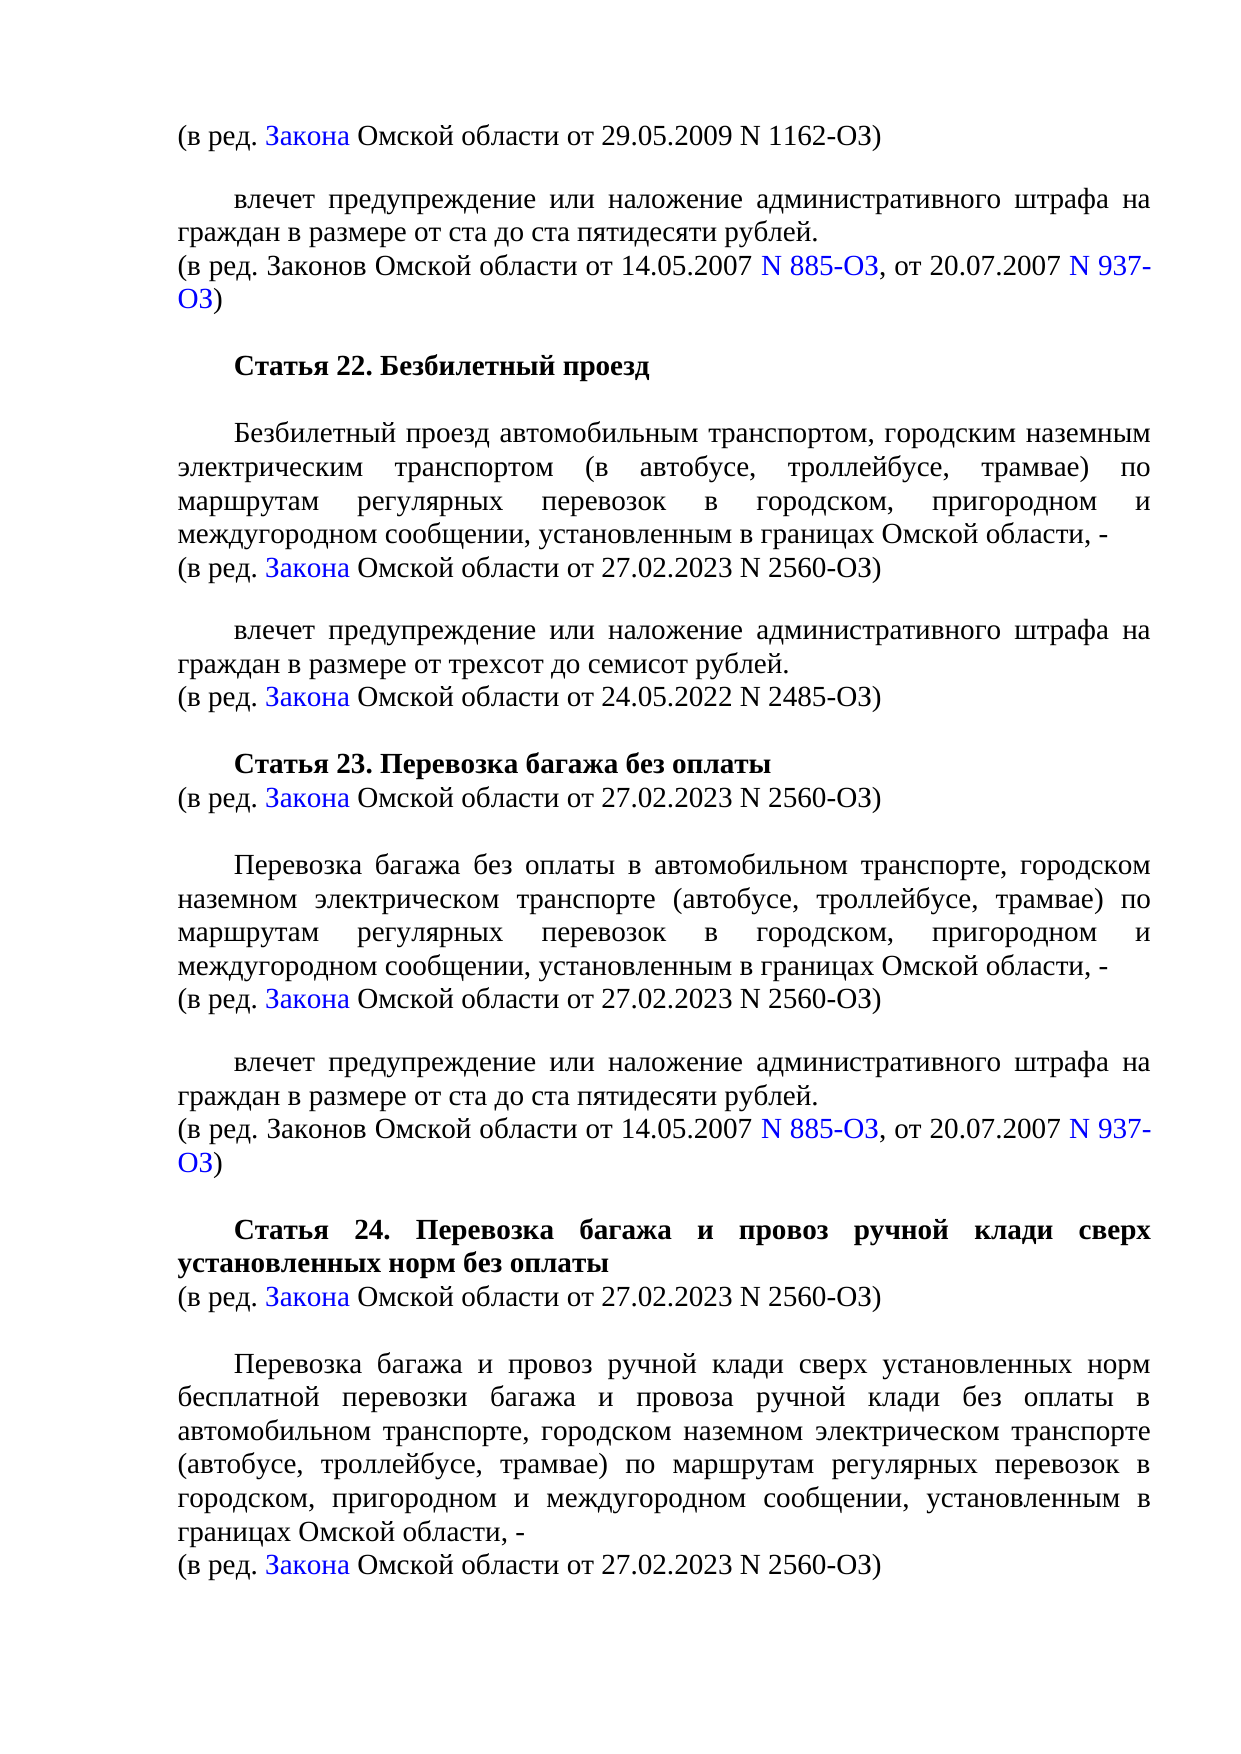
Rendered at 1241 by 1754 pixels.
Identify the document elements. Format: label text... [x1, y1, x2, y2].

title Статья 23. Перевозка багажа без оплаты [177, 747, 1152, 780]
text (в ред. Законов Омской области от 14.05.2007 N 885-ОЗ, от 20.07.2007 N 937-ОЗ) [177, 1111, 1152, 1178]
text (в ред. Закона Омской области от 27.02.2023 N 2560-ОЗ) [177, 780, 1152, 814]
text (в ред. Закона Омской области от 29.05.2009 N 1162-ОЗ) [177, 118, 1152, 152]
text (в ред. Законов Омской области от 14.05.2007 N 885-ОЗ, от 20.07.2007 N 937-ОЗ) [177, 248, 1152, 315]
text влечет предупреждение или наложение административного штрафа на граждан в размере от ста до ста пятидесяти рублей. [177, 1044, 1152, 1111]
title Статья 22. Безбилетный проезд [177, 348, 1152, 382]
text (в ред. Закона Омской области от 27.02.2023 N 2560-ОЗ) [177, 981, 1152, 1015]
text Перевозка багажа без оплаты в автомобильном транспорте, городском наземном электрическом транспорте (автобусе, троллейбусе, трамвае) по маршрутам регулярных перевозок в городском, пригородном и междугородном сообщении, установленным в границах Омской области, - [177, 847, 1152, 981]
text влечет предупреждение или наложение административного штрафа на граждан в размере от ста до ста пятидесяти рублей. [177, 181, 1152, 248]
text влечет предупреждение или наложение административного штрафа на граждан в размере от трехсот до семисот рублей. [177, 612, 1152, 679]
text (в ред. Закона Омской области от 27.02.2023 N 2560-ОЗ) [177, 1279, 1152, 1312]
text (в ред. Закона Омской области от 27.02.2023 N 2560-ОЗ) [177, 1547, 1152, 1581]
text (в ред. Закона Омской области от 27.02.2023 N 2560-ОЗ) [177, 550, 1152, 583]
title Статья 24. Перевозка багажа и провоз ручной клади сверх установленных норм без оплаты [177, 1212, 1152, 1279]
text Безбилетный проезд автомобильным транспортом, городским наземным электрическим транспортом (в автобусе, троллейбусе, трамвае) по маршрутам регулярных перевозок в городском, пригородном и междугородном сообщении, установленным в границах Омской области, - [177, 416, 1152, 550]
text (в ред. Закона Омской области от 24.05.2022 N 2485-ОЗ) [177, 679, 1152, 713]
text Перевозка багажа и провоз ручной клади сверх установленных норм бесплатной перевозки багажа и провоза ручной клади без оплаты в автомобильном транспорте, городском наземном электрическом транспорте (автобусе, троллейбусе, трамвае) по маршрутам регулярных перевозок в городском, пригородном и междугородном сообщении, установленным в границах Омской области, - [177, 1346, 1152, 1547]
